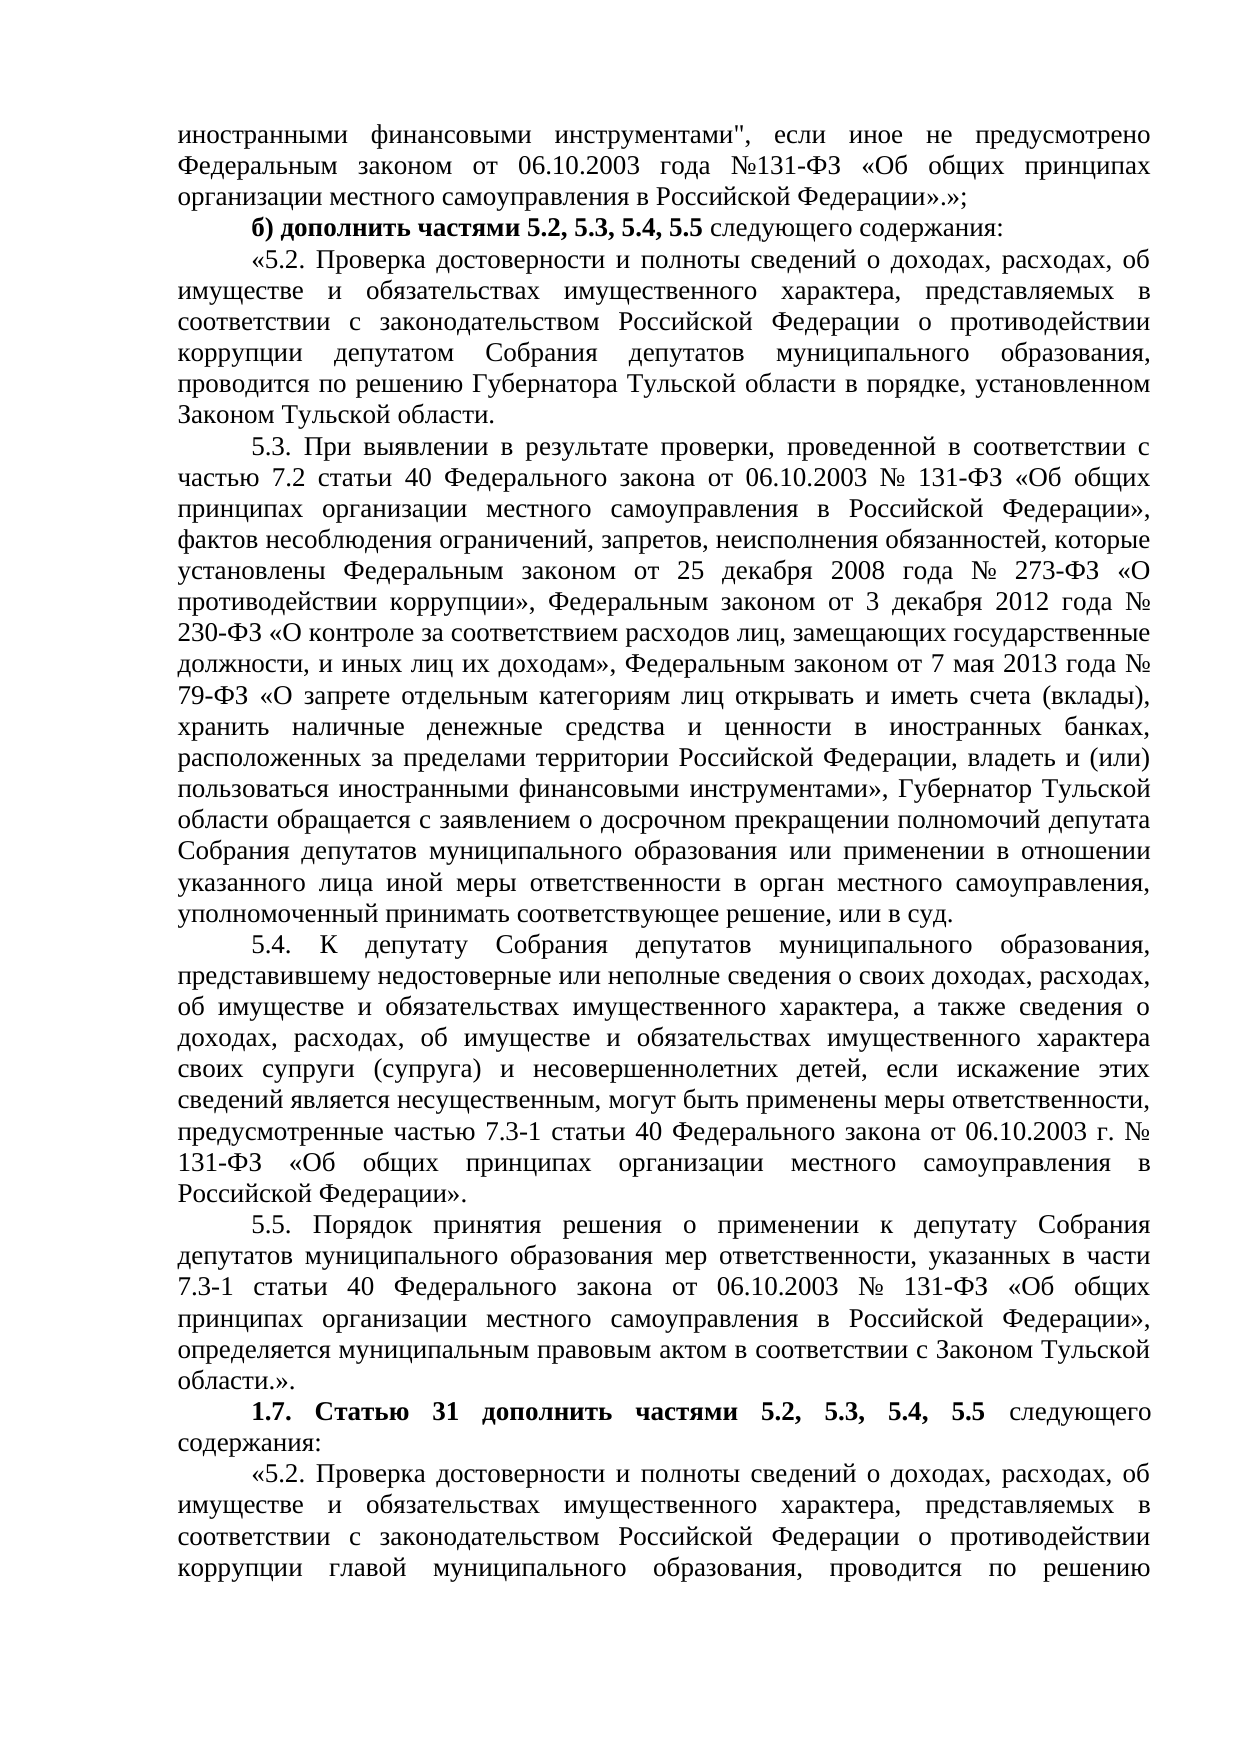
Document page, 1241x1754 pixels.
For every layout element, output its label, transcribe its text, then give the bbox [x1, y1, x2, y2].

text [177, 1457, 1152, 1582]
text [177, 118, 1152, 212]
text б) дополнить частями 5.2, 5.3, 5.4, 5.5 следующего содержания: [177, 212, 1152, 243]
text 1.7. Статью 31 дополнить частями 5.2, 5.3, 5.4, 5.5 следующего содержания: [177, 1395, 1152, 1457]
text 5.3. При выявлении в результате проверки, проведенной в соответствии с частью 7.2 статьи 40 Федерального закона от 06.10.2003 № 131-ФЗ «Об общих принципах организации местного самоуправления в Российской Федерации», фактов несоблюдения ограничений, запретов, неисполнения обязанностей, которые установлены Федеральным законом от 25 декабря 2008 года № 273-ФЗ «О противодействии коррупции», Федеральным законом от 3 декабря 2012 года № 230-ФЗ «О контроле за соответствием расходов лиц, замещающих государственные должности, и иных лиц их доходам», Федеральным законом от 7 мая 2013 года № 79-ФЗ «О запрете отдельным категориям лиц открывать и иметь счета (вклады), хранить наличные денежные средства и ценности в иностранных банках, расположенных за пределами территории Российской Федерации, владеть и (или) пользоваться иностранными финансовыми инструментами», Губернатор Тульской области обращается с заявлением о досрочном прекращении полномочий депутата Собрания депутатов муниципального образования или применении в отношении указанного лица иной меры ответственности в орган местного самоуправления, уполномоченный принимать соответствующее решение, или в суд. [177, 429, 1152, 928]
text «5.2. Проверка достоверности и полноты сведений о доходах, расходах, об имуществе и обязательствах имущественного характера, представляемых в соответствии с законодательством Российской Федерации о противодействии коррупции депутатом Собрания депутатов муниципального образования, проводится по решению Губернатора Тульской области в порядке, установленном Законом Тульской области. [177, 243, 1152, 429]
text 5.4. К депутату Собрания депутатов муниципального образования, представившему недостоверные или неполные сведения о своих доходах, расходах, об имуществе и обязательствах имущественного характера, а также сведения о доходах, расходах, об имуществе и обязательствах имущественного характера своих супруги (супруга) и несовершеннолетних детей, если искажение этих сведений является несущественным, могут быть применены меры ответственности, предусмотренные частью 7.3-1 статьи 40 Федерального закона от 06.10.2003 г. № 131-ФЗ «Об общих принципах организации местного самоуправления в Российской Федерации». [177, 928, 1152, 1208]
text 5.5. Порядок принятия решения о применении к депутату Собрания депутатов муниципального образования мер ответственности, указанных в части 7.3-1 статьи 40 Федерального закона от 06.10.2003 № 131-ФЗ «Об общих принципах организации местного самоуправления в Российской Федерации», определяется муниципальным правовым актом в соответствии с Законом Тульской области.». [177, 1208, 1152, 1395]
